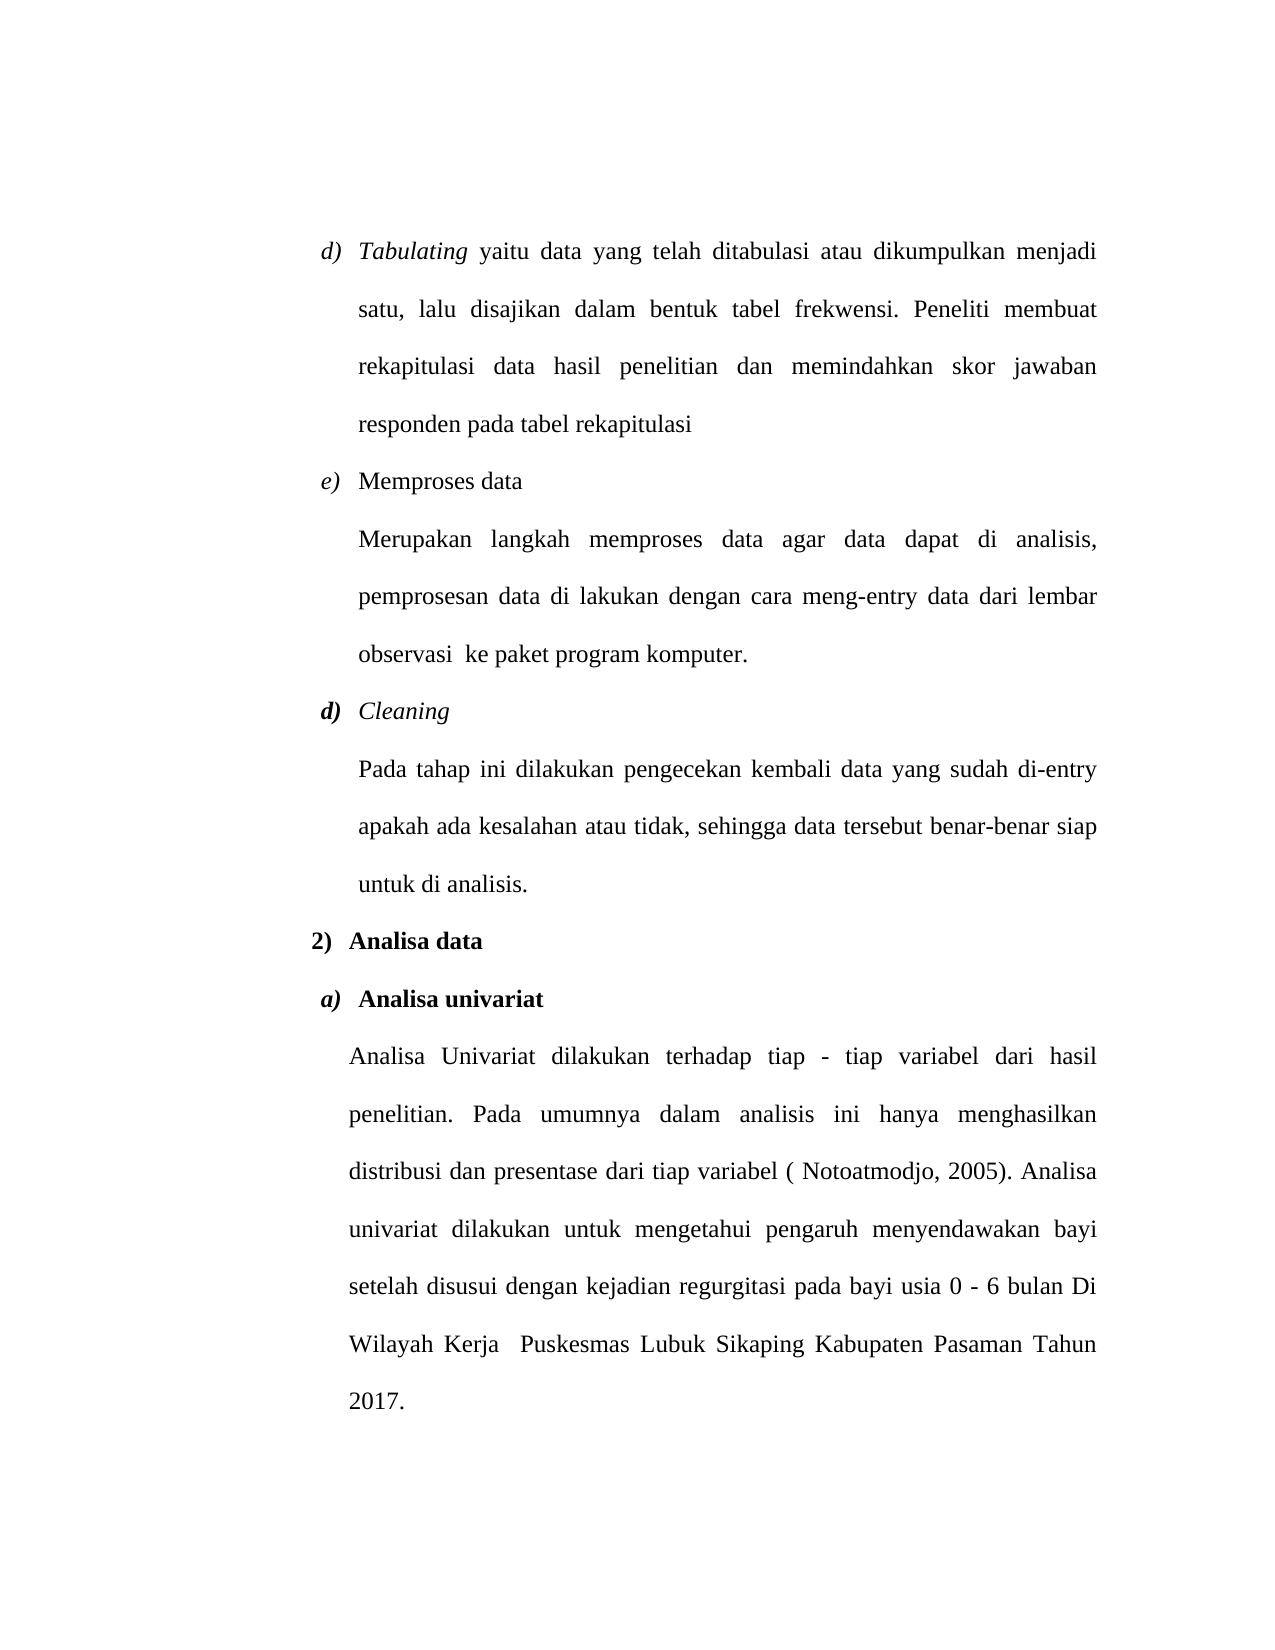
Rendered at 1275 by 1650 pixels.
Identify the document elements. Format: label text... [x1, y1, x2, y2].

list Memproses data [321, 466, 1098, 495]
list Analisa univariat [321, 984, 1098, 1012]
text Merupakan langkah memproses data agar data dapat di analisis, pemprosesan data di lakukan dengan cara meng-entry data dari lembar observasi ke paket program komputer. [358, 524, 1098, 667]
text Analisa Univariat dilakukan terhadap tiap - tiap variabel dari hasil penelitian. Pada umumnya dalam analisis ini hanya menghasilkan distribusi dan presentase dari tiap variabel ( Notoatmodjo, 2005). Analisa univariat dilakukan untuk mengetahui pengaruh menyendawakan bayi setelah disusui dengan kejadian regurgitasi pada bayi usia 0 - 6 bulan Di Wilayah Kerja Puskesmas Lubuk Sikaping Kabupaten Pasaman Tahun 2017. [349, 1041, 1098, 1415]
text Pada tahap ini dilakukan pengecekan kembali data yang sudah di-entry apakah ada kesalahan atau tidak, sehingga data tersebut benar-benar siap untuk di analisis. [358, 754, 1098, 897]
list Analisa data [311, 926, 1098, 955]
list Tabulating yaitu data yang telah ditabulasi atau dikumpulkan menjadi satu, lalu disajikan dalam bentuk tabel frekwensi. Peneliti membuat rekapitulasi data hasil penelitian dan memindahkan skor jawaban responden pada tabel rekapitulasi [321, 236, 1098, 437]
list Cleaning [321, 696, 1098, 725]
